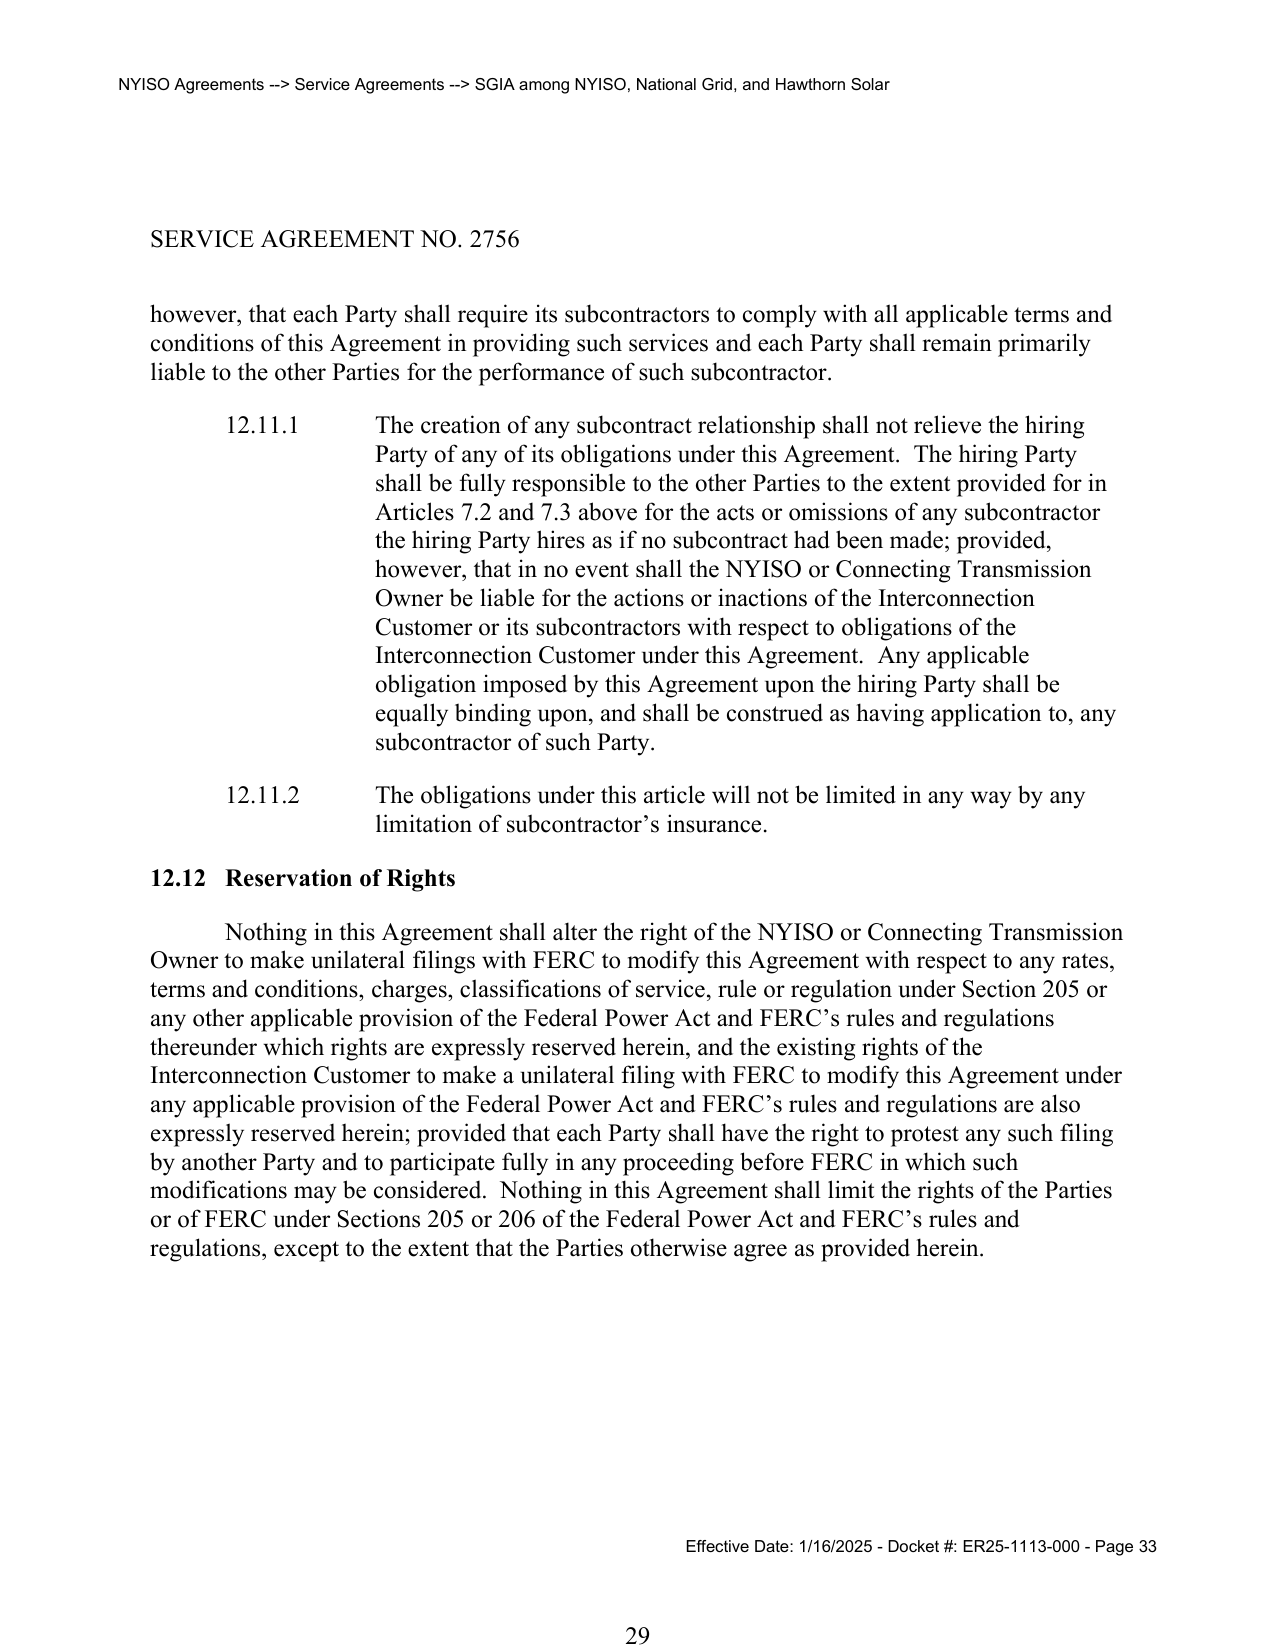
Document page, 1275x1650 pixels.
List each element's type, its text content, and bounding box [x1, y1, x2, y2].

list subcontractor of such Party. [375, 728, 1141, 756]
list thereunder which rights are expressly reserved herein, and the existing rights of the [150, 1033, 1147, 1061]
list Interconnection Customer to make a unilateral filing with FERC to modify this Agreement under [150, 1062, 1147, 1089]
list the hiring Party hires as if no subcontract had been made; provided, [375, 527, 1141, 554]
list 12.11.2 [225, 782, 325, 809]
list Articles 7.2 and 7.3 above for the acts or omissions of any subcontractor [375, 498, 1141, 526]
list expressly reserved herein; provided that each Party shall have the right to protest any such filing [150, 1119, 1147, 1147]
list liable to the other Parties for the performance of such subcontractor. [150, 358, 1136, 386]
list any other applicable provision of the Federal Power Act and FERC’s rules and regulations [150, 1004, 1147, 1032]
list 12.12 Reservation of Rights [150, 864, 481, 892]
list terms and conditions, charges, classifications of service, rule or regulation under Section 205 or [150, 975, 1147, 1003]
list however, that in no event shall the NYISO or Connecting Transmission [375, 555, 1141, 583]
list 29 [625, 1622, 675, 1650]
list limitation of subcontractor’s insurance. [375, 810, 793, 838]
list Interconnection Customer under this Agreement. Any applicable [375, 642, 1141, 669]
list conditions of this Agreement in providing such services and each Party shall remain primarily [150, 329, 1136, 357]
list The creation of any subcontract relationship shall not relieve the hiring [375, 412, 1141, 439]
list however, that each Party shall require its subcontractors to comply with all applicable terms and [150, 300, 1136, 328]
list shall be fully responsible to the other Parties to the extent provided for in [375, 469, 1141, 497]
list 12.11.1 [225, 412, 325, 439]
list equally binding upon, and shall be construed as having application to, any [375, 699, 1141, 727]
list or of FERC under Sections 205 or 206 of the Federal Power Act and FERC’s rules and [150, 1205, 1147, 1233]
list Owner to make unilateral filings with FERC to modify this Agreement with respect to any rates, [150, 947, 1147, 974]
list modifications may be considered. Nothing in this Agreement shall limit the rights of the Parties [150, 1177, 1147, 1204]
list any applicable provision of the Federal Power Act and FERC’s rules and regulations are also [150, 1090, 1147, 1118]
list regulations, except to the extent that the Parties otherwise agree as provided herein. [150, 1234, 1147, 1262]
list Customer or its subcontractors with respect to obligations of the [375, 613, 1141, 641]
list The obligations under this article will not be limited in any way by any [375, 782, 1110, 809]
list Nothing in this Agreement shall alter the right of the NYISO or Connecting Transmission [225, 918, 1147, 946]
list SERVICE AGREEMENT NO. 2756 [150, 225, 544, 253]
list Party of any of its obligations under this Agreement. The hiring Party [375, 440, 1141, 468]
list by another Party and to participate fully in any proceeding before FERC in which such [150, 1148, 1147, 1176]
list Owner be liable for the actions or inactions of the Interconnection [375, 584, 1141, 612]
list obligation imposed by this Agreement upon the hiring Party shall be [375, 670, 1141, 698]
